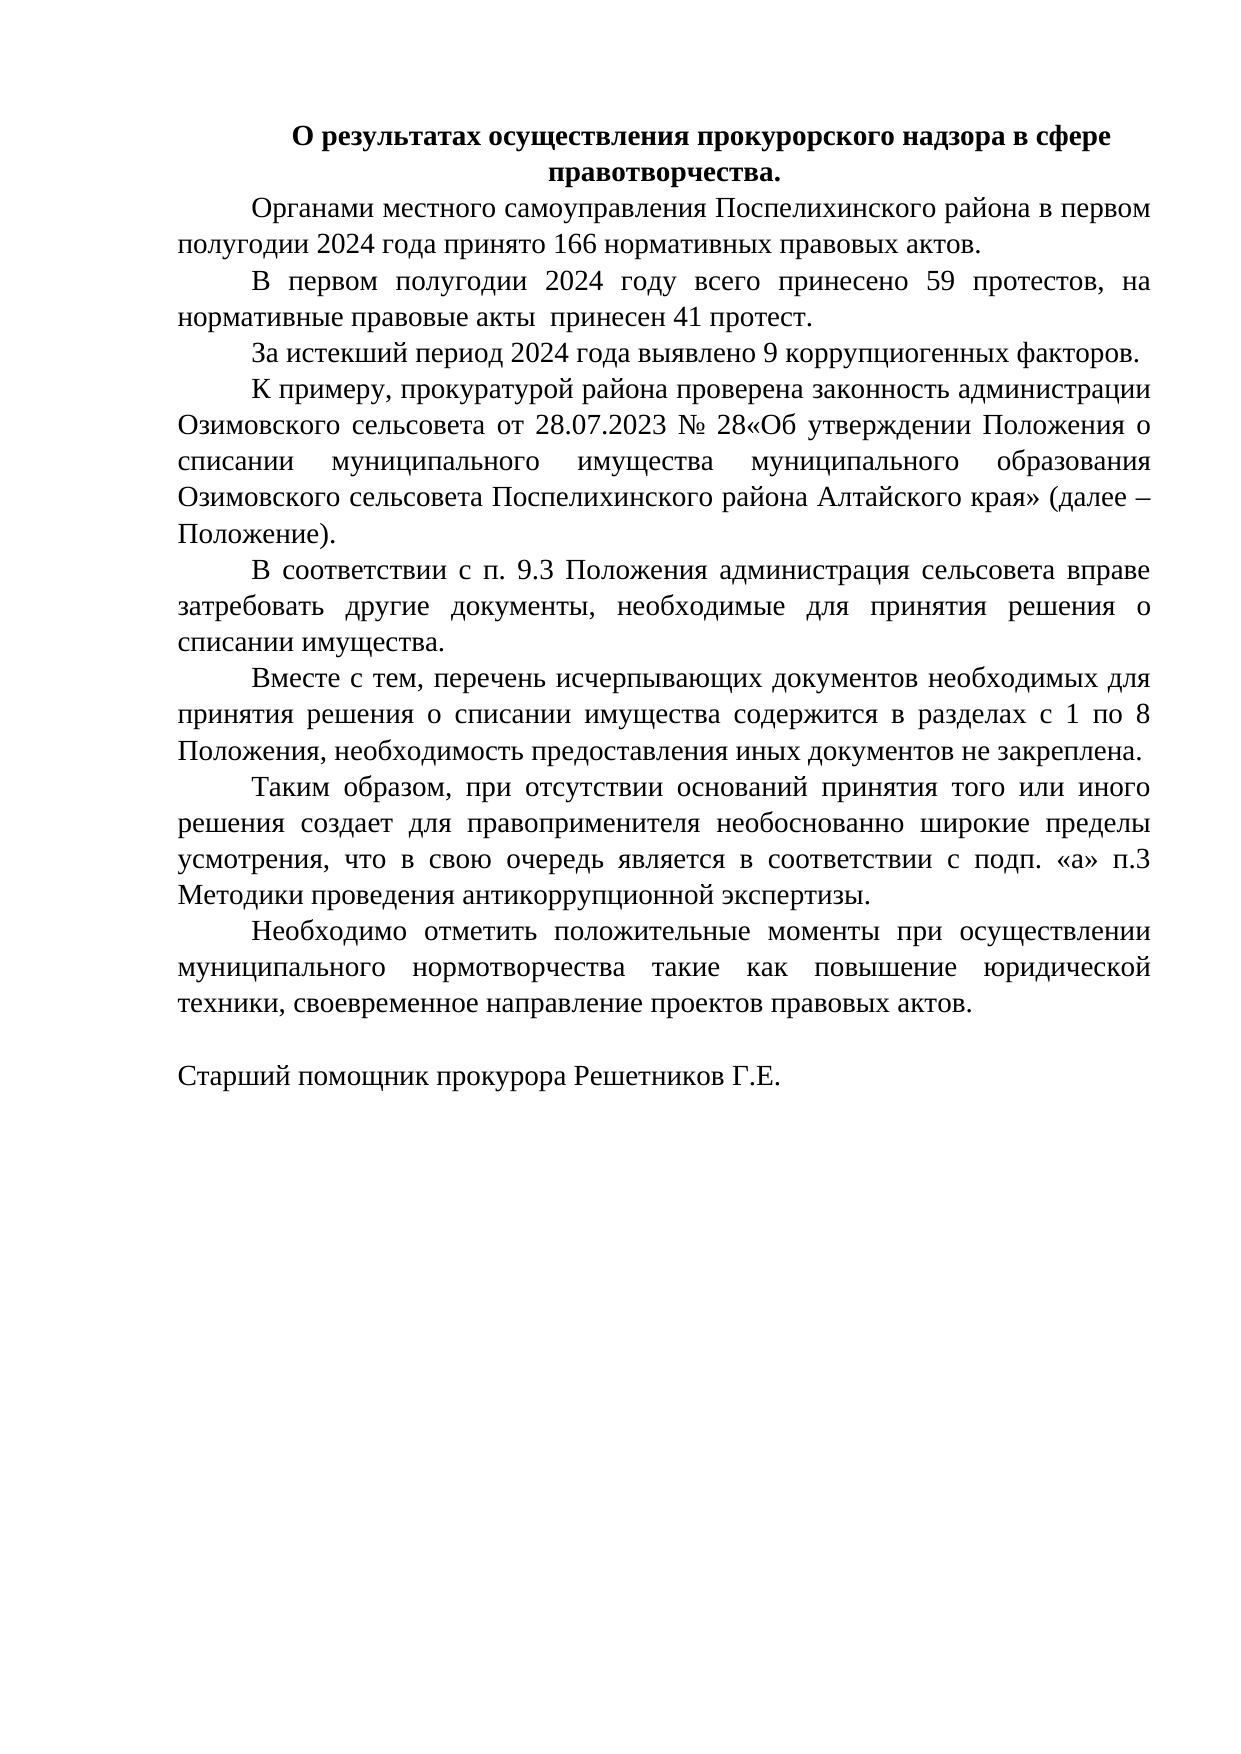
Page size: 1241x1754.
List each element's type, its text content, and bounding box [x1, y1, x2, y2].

text За истекший период 2024 года выявлено 9 коррупциогенных факторов. [177, 335, 1152, 368]
text О результатах осуществления прокурорского надзора в сфере правотворчества. [177, 118, 1152, 188]
text Органами местного самоуправления Поспелихинского района в первом полугодии 2024 года принято 166 нормативных правовых актов. [177, 190, 1152, 260]
text Старший помощник прокурора Решетников Г.Е. [177, 1058, 1152, 1091]
text Таким образом, при отсутствии оснований принятия того или иного решения создает для правоприменителя необоснованно широкие пределы усмотрения, что в свою очередь является в соответствии с подп. «а» п.3 Методики проведения антикоррупционной экспертизы. [177, 769, 1152, 911]
text В соответствии с п. 9.3 Положения администрация сельсовета вправе затребовать другие документы, необходимые для принятия решения о списании имущества. [177, 552, 1152, 658]
text К примеру, прокуратурой района проверена законность администрации Озимовского сельсовета от 28.07.2023 № 28«Об утверждении Положения о списании муниципального имущества муниципального образования Озимовского сельсовета Поспелихинского района Алтайского края» (далее – Положение). [177, 371, 1152, 549]
text В первом полугодии 2024 году всего принесено 59 протестов, на нормативные правовые акты принесен 41 протест. [177, 263, 1152, 332]
text Вместе с тем, перечень исчерпывающих документов необходимых для принятия решения о списании имущества содержится в разделах с 1 по 8 Положения, необходимость предоставления иных документов не закреплена. [177, 660, 1152, 766]
text Необходимо отметить положительные моменты при осуществлении муниципального нормотворчества такие как повышение юридической техники, своевременное направление проектов правовых актов. [177, 913, 1152, 1019]
